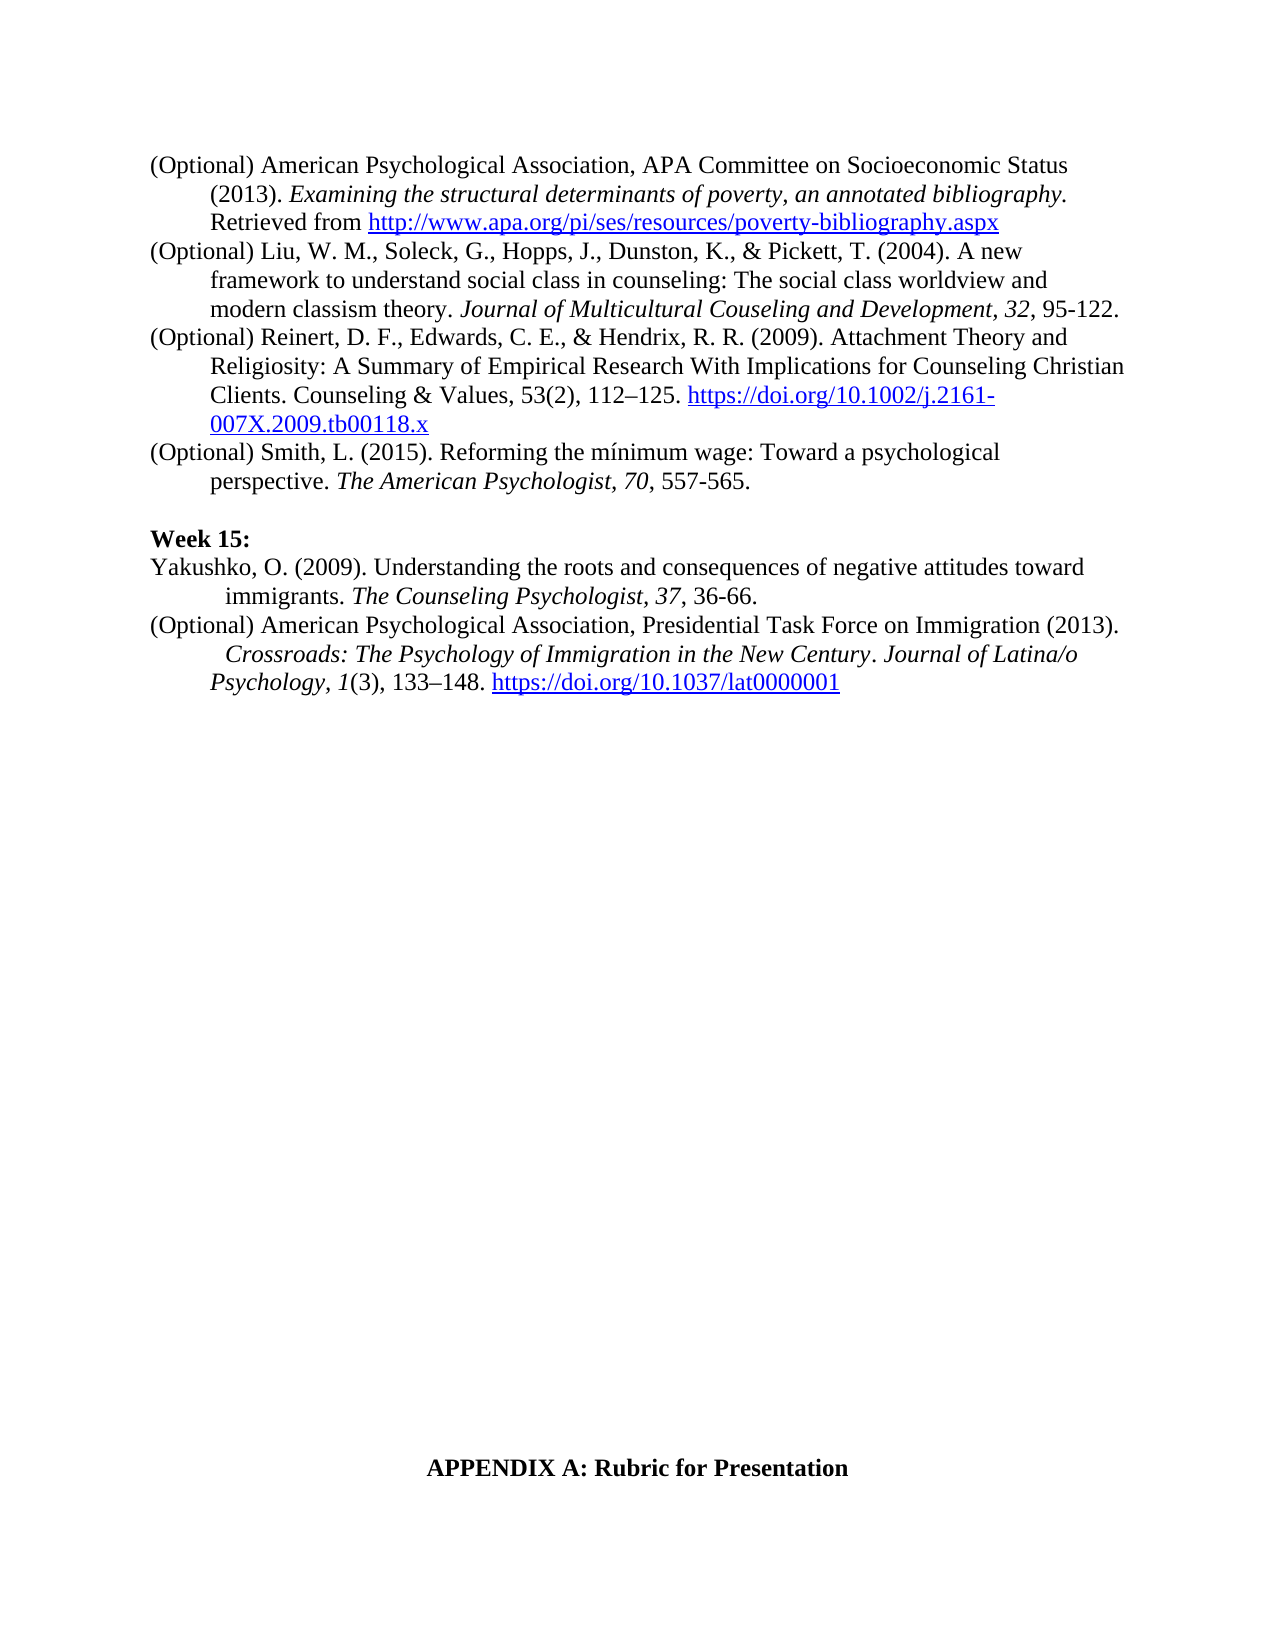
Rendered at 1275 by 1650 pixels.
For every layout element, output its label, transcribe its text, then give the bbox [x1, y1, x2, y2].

text (Optional) Liu, W. M., Soleck, G., Hopps, J., Dunston, K., & Pickett, T. (2004). A new framework to understand social class in counseling: The social class worldview and modern classism theory. Journal of Multicultural Couseling and Development, 32, 95-122. [150, 236, 1125, 322]
text Week 15: [150, 524, 1125, 552]
text Crossroads: The Psychology of Immigration in the New Century. Journal of Latina/o Psychology, 1(3), 133–148. https://doi.org/10.1037/lat0000001 [150, 639, 1125, 696]
text (Optional) Smith, L. (2015). Reforming the mínimum wage: Toward a psychological perspective. The American Psychologist, 70, 557-565. [150, 437, 1125, 495]
text immigrants. The Counseling Psychologist, 37, 36-66. [150, 581, 1125, 610]
text APPENDIX A: Rubric for Presentation [150, 1453, 1125, 1482]
text (Optional) American Psychological Association, APA Committee on Socioeconomic Status (2013). Examining the structural determinants of poverty, an annotated bibliography. Retrieved from http://www.apa.org/pi/ses/resources/poverty-bibliography.aspx [150, 150, 1125, 236]
text (Optional) American Psychological Association, Presidential Task Force on Immigration (2013). [150, 610, 1125, 639]
text (Optional) Reinert, D. F., Edwards, C. E., & Hendrix, R. R. (2009). Attachment Theory and Religiosity: A Summary of Empirical Research With Implications for Counseling Christian Clients. Counseling & Values, 53(2), 112–125. https://doi.org/10.1002/j.2161-007X.2009.tb00118.x [150, 322, 1125, 437]
text Yakushko, O. (2009). Understanding the roots and consequences of negative attitudes toward [150, 552, 1125, 581]
